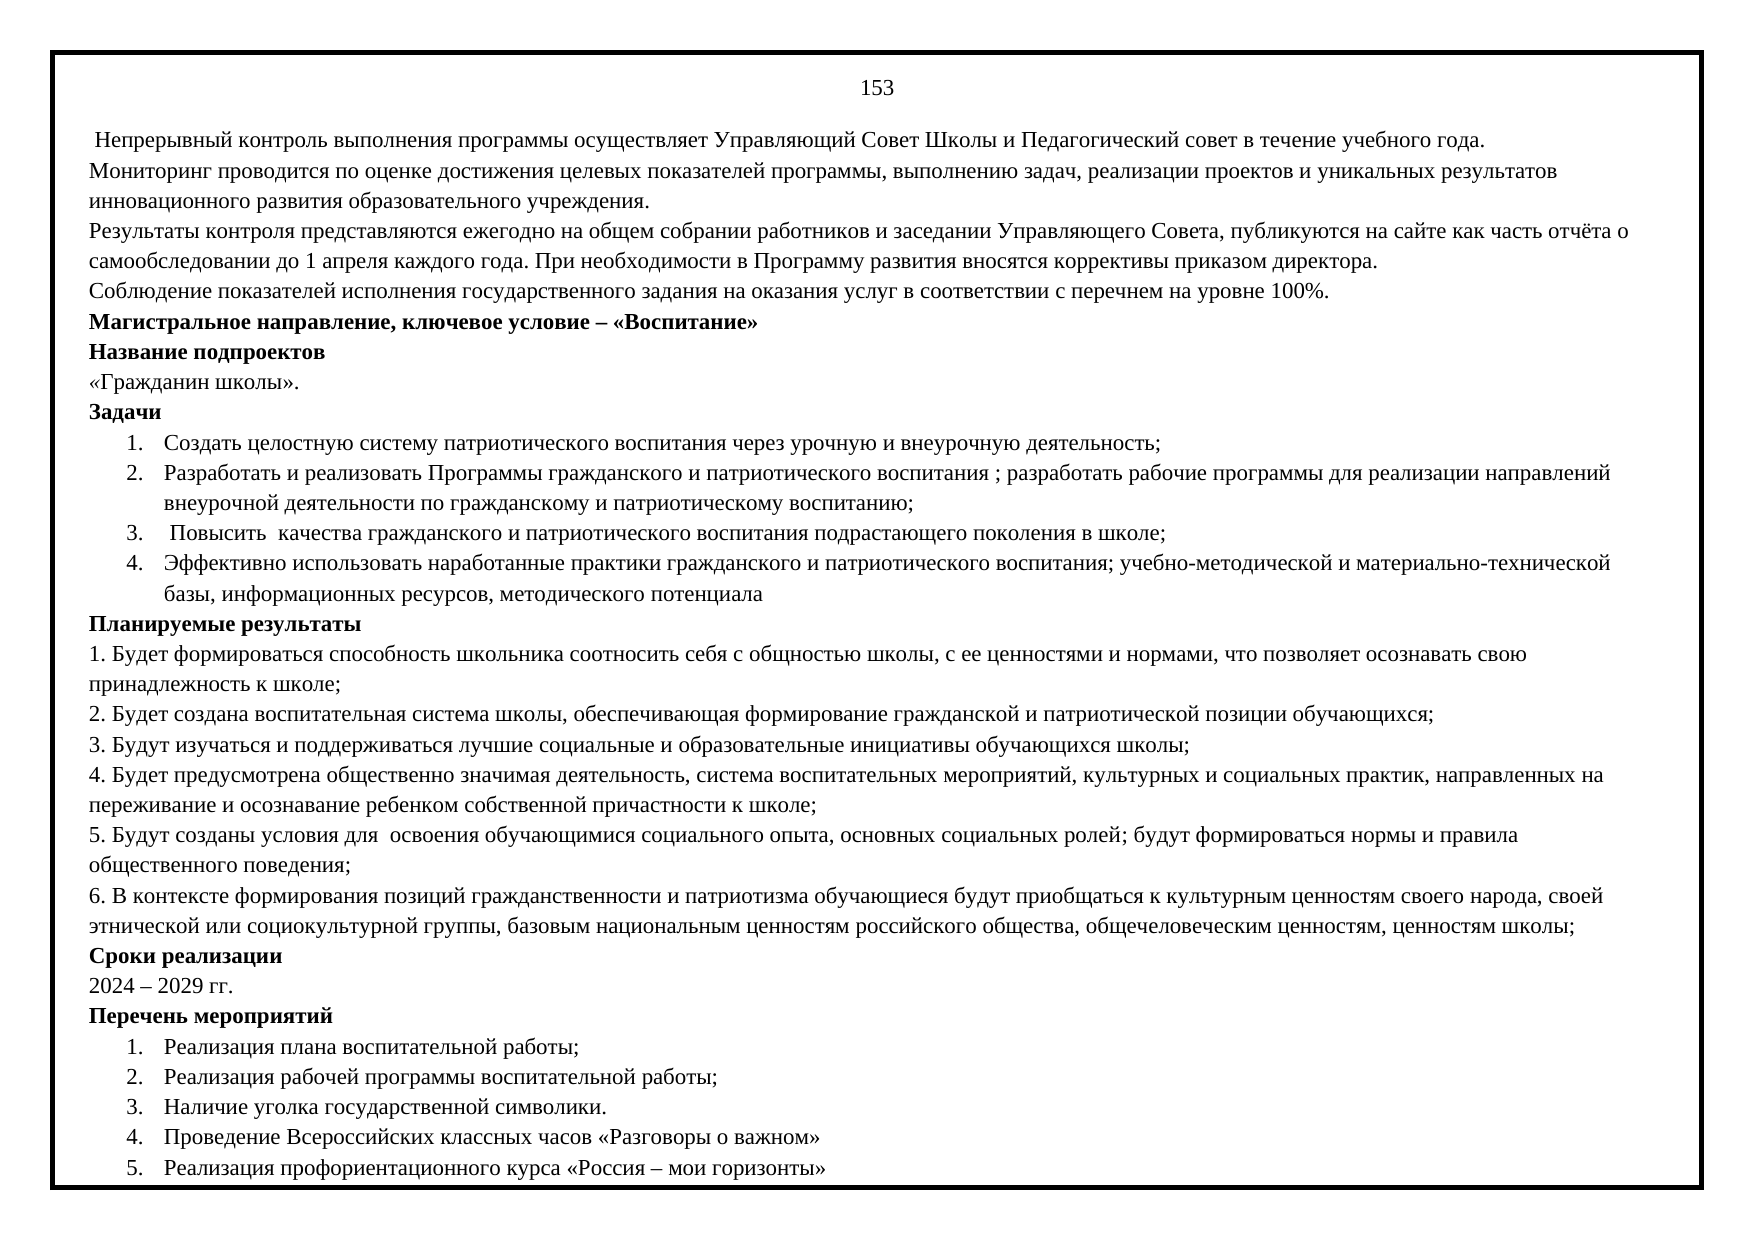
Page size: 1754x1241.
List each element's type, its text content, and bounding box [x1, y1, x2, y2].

list Повысить качества гражданского и патриотического воспитания подрастающего поколения в школе; [126, 519, 1665, 546]
text 2024 – 2029 гг. [89, 972, 1665, 999]
text Мониторинг проводится по оценке достижения целевых показателей программы, выполнению задач, реализации проектов и уникальных результатов инновационного развития образовательного учреждения. [89, 157, 1665, 213]
list Реализация профориентационного курса «Россия – мои горизонты» [126, 1153, 1665, 1180]
list Проведение Всероссийских классных часов «Разговоры о важном» [126, 1123, 1665, 1150]
list Наличие уголка государственной символики. [126, 1093, 1665, 1119]
text 3. Будут изучаться и поддерживаться лучшие социальные и образовательные инициативы обучающихся школы; [89, 731, 1665, 757]
text Планируемые результаты [89, 610, 1665, 636]
text Сроки реализации [89, 942, 1665, 968]
text 5. Будут созданы условия для освоения обучающимися социального опыта, основных социальных ролей; будут формироваться нормы и правила общественного поведения; [89, 821, 1665, 878]
list Создать целостную систему патриотического воспитания через урочную и внеурочную деятельность; [126, 428, 1665, 455]
text 2. Будет создана воспитательная система школы, обеспечивающая формирование гражданской и патриотической позиции обучающихся; [89, 700, 1665, 727]
text Результаты контроля представляются ежегодно на общем собрании работников и заседании Управляющего Совета, публикуются на сайте как часть отчёта о самообследовании до 1 апреля каждого года. При необходимости в Программу развития вносятся коррективы приказом директора. [89, 217, 1665, 274]
text Непрерывный контроль выполнения программы осуществляет Управляющий Совет Школы и Педагогический совет в течение учебного года. [89, 126, 1665, 153]
text 6. В контексте формирования позиций гражданственности и патриотизма обучающиеся будут приобщаться к культурным ценностям своего народа, своей этнической или социокультурной группы, базовым национальным ценностям российского общества, общечеловеческим ценностям, ценностям школы; [89, 882, 1665, 938]
text Соблюдение показателей исполнения государственного задания на оказания услуг в соответствии с перечнем на уровне 100%. [89, 277, 1665, 304]
text 1. Будет формироваться способность школьника соотносить себя с общностью школы, с ее ценностями и нормами, что позволяет осознавать свою принадлежность к школе; [89, 640, 1665, 697]
list Эффективно использовать наработанные практики гражданского и патриотического воспитания; учебно-методической и материально-технической базы, информационных ресурсов, методического потенциала [126, 549, 1665, 606]
text Перечень мероприятий [89, 1002, 1665, 1029]
text Задачи [89, 398, 1665, 425]
text 4. Будет предусмотрена общественно значимая деятельность, система воспитательных мероприятий, культурных и социальных практик, направленных на переживание и осознавание ребенком собственной причастности к школе; [89, 761, 1665, 817]
text Магистральное направление, ключевое условие – «Воспитание» [89, 308, 1665, 334]
list Реализация плана воспитательной работы; [126, 1033, 1665, 1059]
text «Гражданин школы». [89, 368, 1665, 394]
text Название подпроектов [89, 338, 1665, 364]
list Разработать и реализовать Программы гражданского и патриотического воспитания ; разработать рабочие программы для реализации направлений внеурочной деятельности по гражданскому и патриотическому воспитанию; [126, 459, 1665, 515]
list Реализация рабочей программы воспитательной работы; [126, 1063, 1665, 1089]
